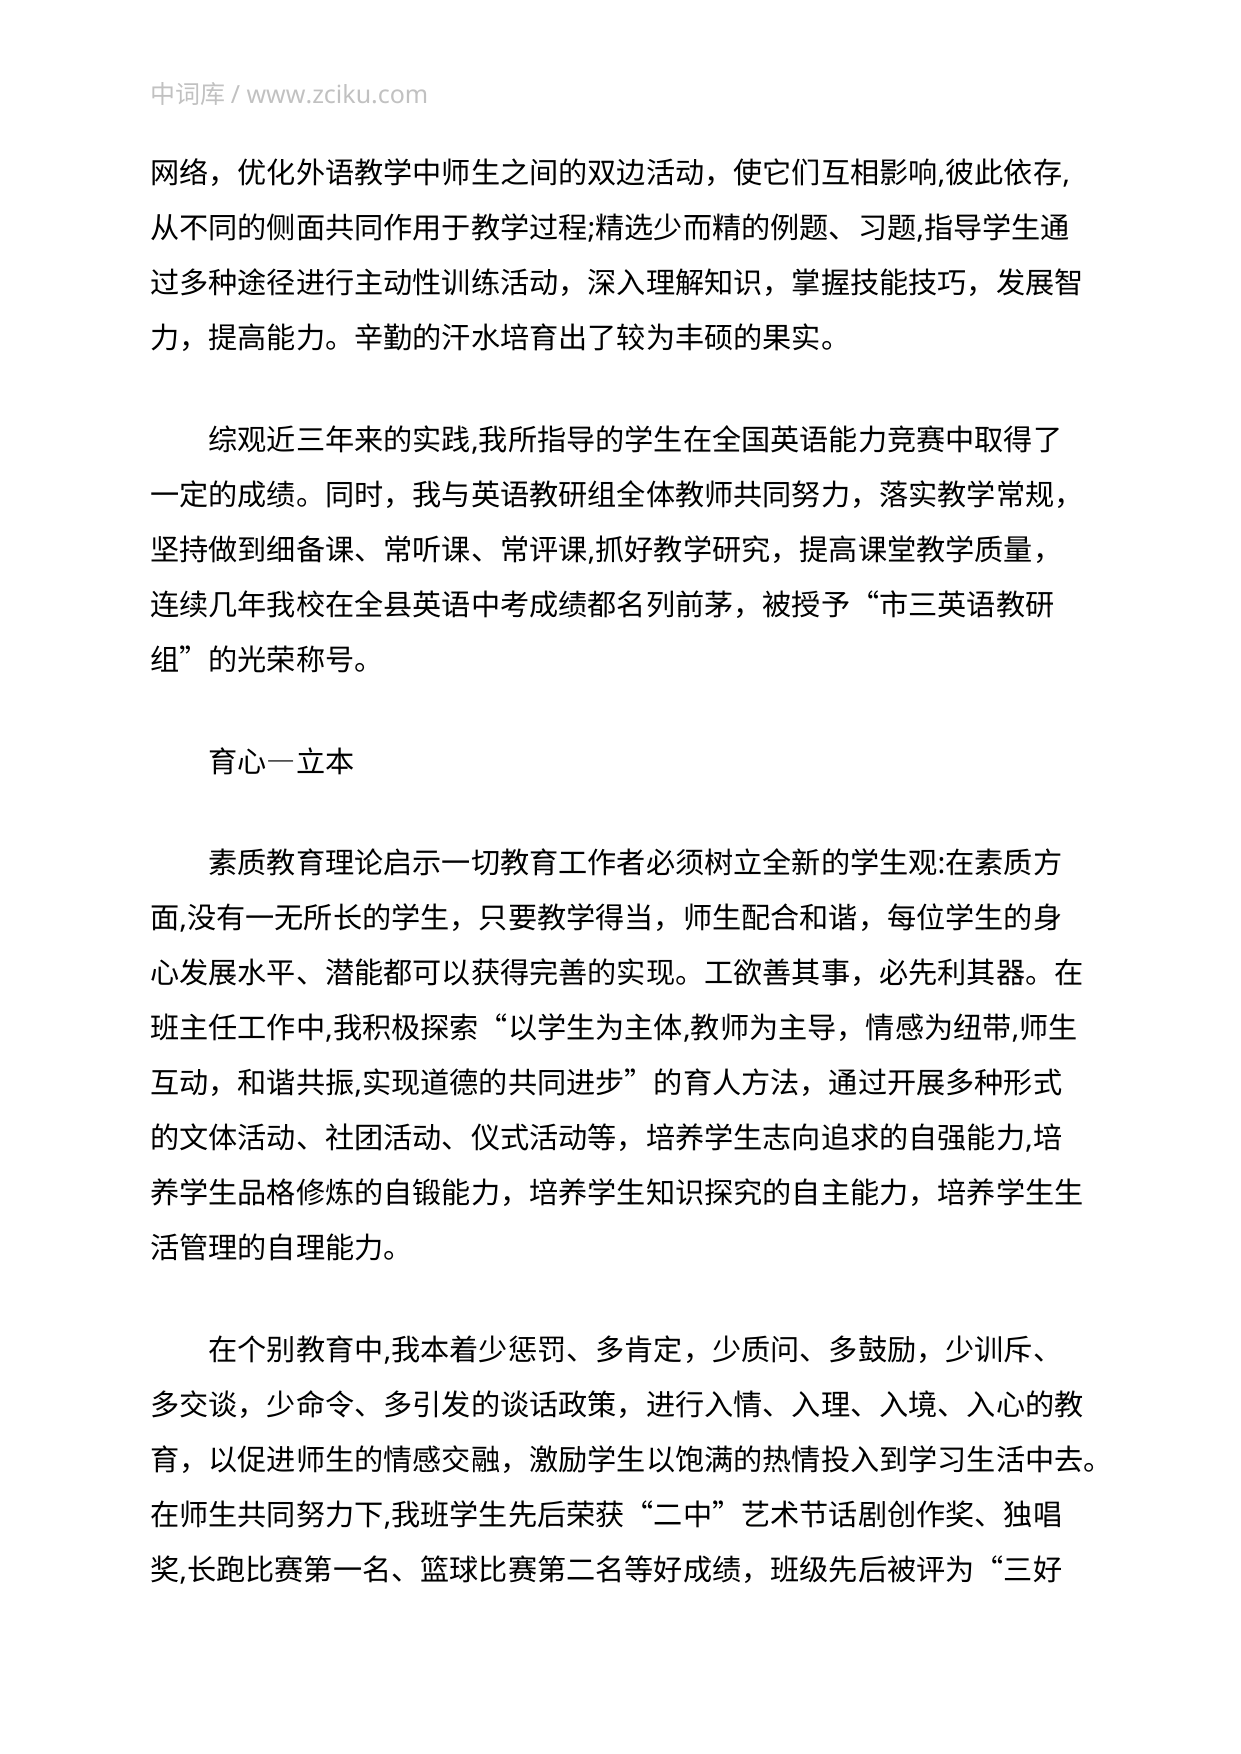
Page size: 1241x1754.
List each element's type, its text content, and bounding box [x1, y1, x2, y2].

text 综观近三年来的实践,我所指导的学生在全国英语能力竞赛中取得了一定的成绩。同时，我与英语教研组全体教师共同努力，落实教学常规，坚持做到细备课、常听课、常评课,抓好教学研究，提高课堂教学质量，连续几年我校在全县英语中考成绩都名列前茅，被授予“市三英语教研组”的光荣称号。 [150, 417, 1090, 679]
text 育心—立本 [150, 738, 1090, 781]
text 素质教育理论启示一切教育工作者必须树立全新的学生观:在素质方面,没有一无所长的学生，只要教学得当，师生配合和谐，每位学生的身心发展水平、潜能都可以获得完善的实现。工欲善其事，必先利其器。在班主任工作中,我积极探索“以学生为主体,教师为主导，情感为纽带,师生互动，和谐共振,实现道德的共同进步”的育人方法，通过开展多种形式的文体活动、社团活动、仪式活动等，培养学生志向追求的自强能力,培养学生品格修炼的自锻能力，培养学生知识探究的自主能力，培养学生生活管理的自理能力。 [150, 840, 1090, 1267]
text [150, 150, 1090, 357]
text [150, 1327, 1090, 1589]
